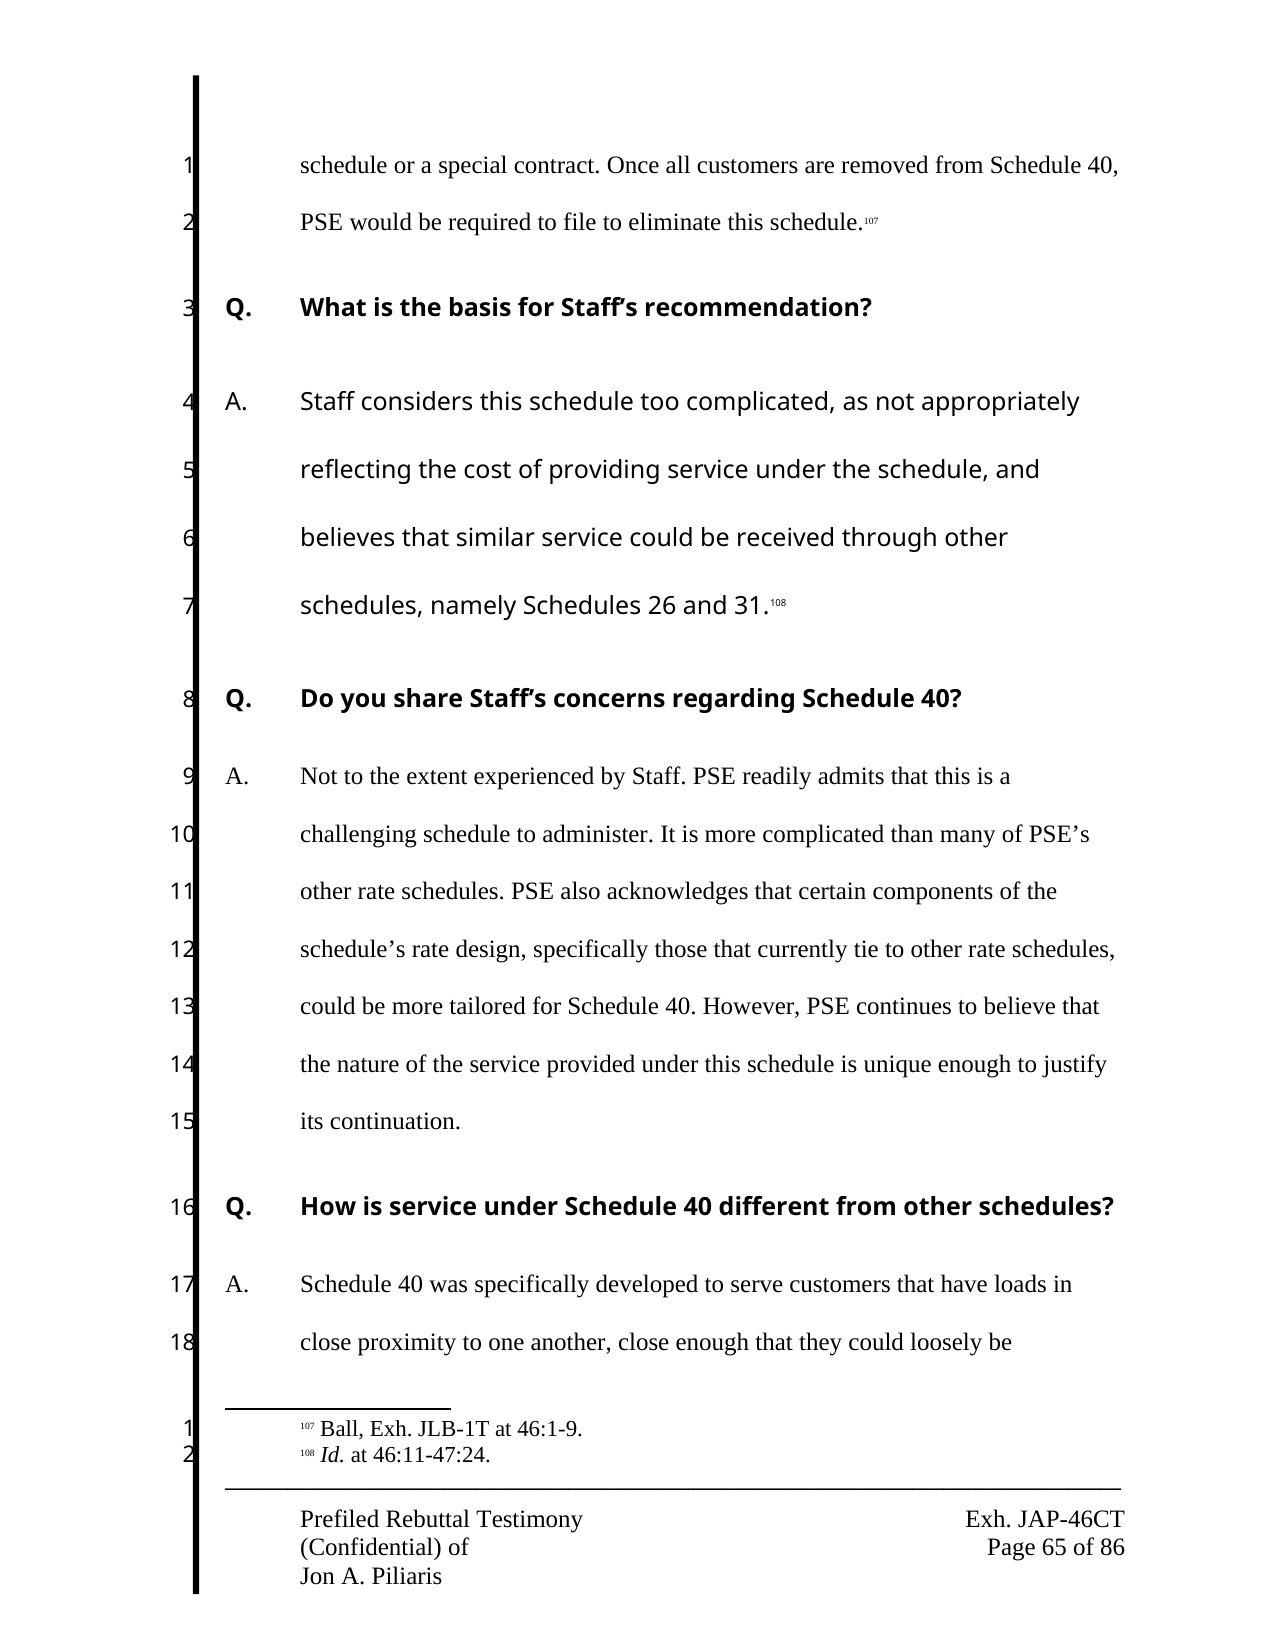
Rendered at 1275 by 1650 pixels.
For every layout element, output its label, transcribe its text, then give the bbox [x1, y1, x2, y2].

text A. Staff considers this schedule too complicated, as not appropriately reflecting the cost of providing service under the schedule, and believes that similar service could be received through other schedules, namely Schedules 26 and 31. [225, 383, 1125, 622]
text Q. What is the basis for Staff’s recommendation? [225, 290, 1125, 324]
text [225, 150, 1125, 236]
text Q. How is service under Schedule 40 different from other schedules? [225, 1189, 1125, 1223]
text A. Not to the extent experienced by Staff. PSE readily admits that this is a challenging schedule to administer. It is more complicated than many of PSE’s other rate schedules. PSE also acknowledges that certain components of the schedule’s rate design, specifically those that currently tie to other rate schedules, could be more tailored for Schedule 40. However, PSE continues to believe that the nature of the service provided under this schedule is unique enough to justify its continuation. [225, 761, 1125, 1135]
text Q. Do you share Staff’s concerns regarding Schedule 40? [225, 681, 1125, 715]
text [225, 1269, 1125, 1356]
